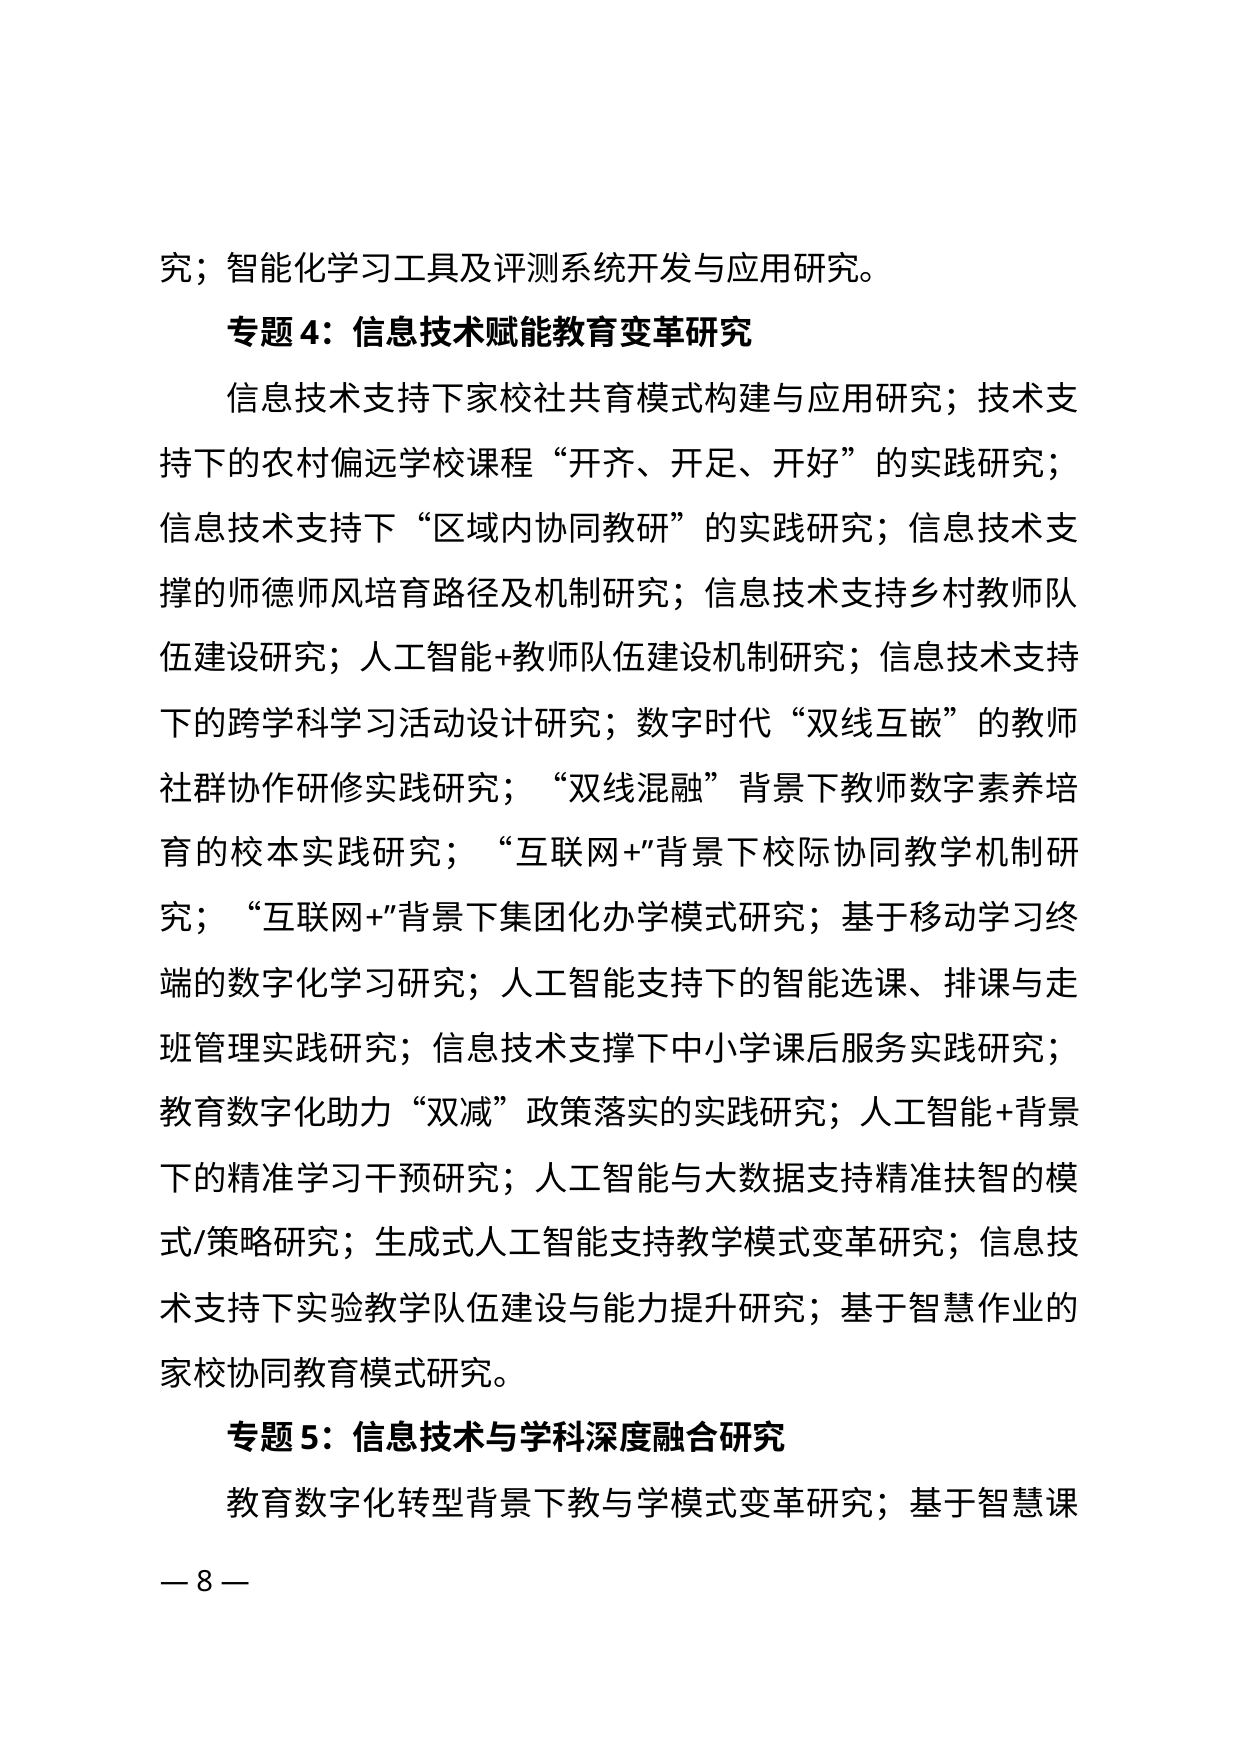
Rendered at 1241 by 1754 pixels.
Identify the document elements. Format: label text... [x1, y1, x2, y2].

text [159, 233, 1081, 298]
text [159, 1468, 1081, 1533]
text 专题5：信息技术与学科深度融合研究 [159, 1403, 1081, 1468]
text 专题4：信息技术赋能教育变革研究 [159, 298, 1081, 363]
text 信息技术支持下家校社共育模式构建与应用研究；技术支持下的农村偏远学校课程“开齐、开足、开好”的实践研究；信息技术支持下“区域内协同教研”的实践研究；信息技术支撑的师德师风培育路径及机制研究；信息技术支持乡村教师队伍建设研究；人工智能+教师队伍建设机制研究；信息技术支持下的跨学科学习活动设计研究；数字时代“双线互嵌”的教师社群协作研修实践研究；“双线混融”背景下教师数字素养培育的校本实践研究；“互联网+”背景下校际协同教学机制研究；“互联网+”背景下集团化办学模式研究；基于移动学习终端的数字化学习研究；人工智能支持下的智能选课、排课与走班管理实践研究；信息技术支撑下中小学课后服务实践研究；教育数字化助力“双减”政策落实的实践研究；人工智能+背景下的精准学习干预研究；人工智能与大数据支持精准扶智的模式/策略研究；生成式人工智能支持教学模式变革研究；信息技术支持下实验教学队伍建设与能力提升研究；基于智慧作业的家校协同教育模式研究。 [159, 363, 1081, 1403]
